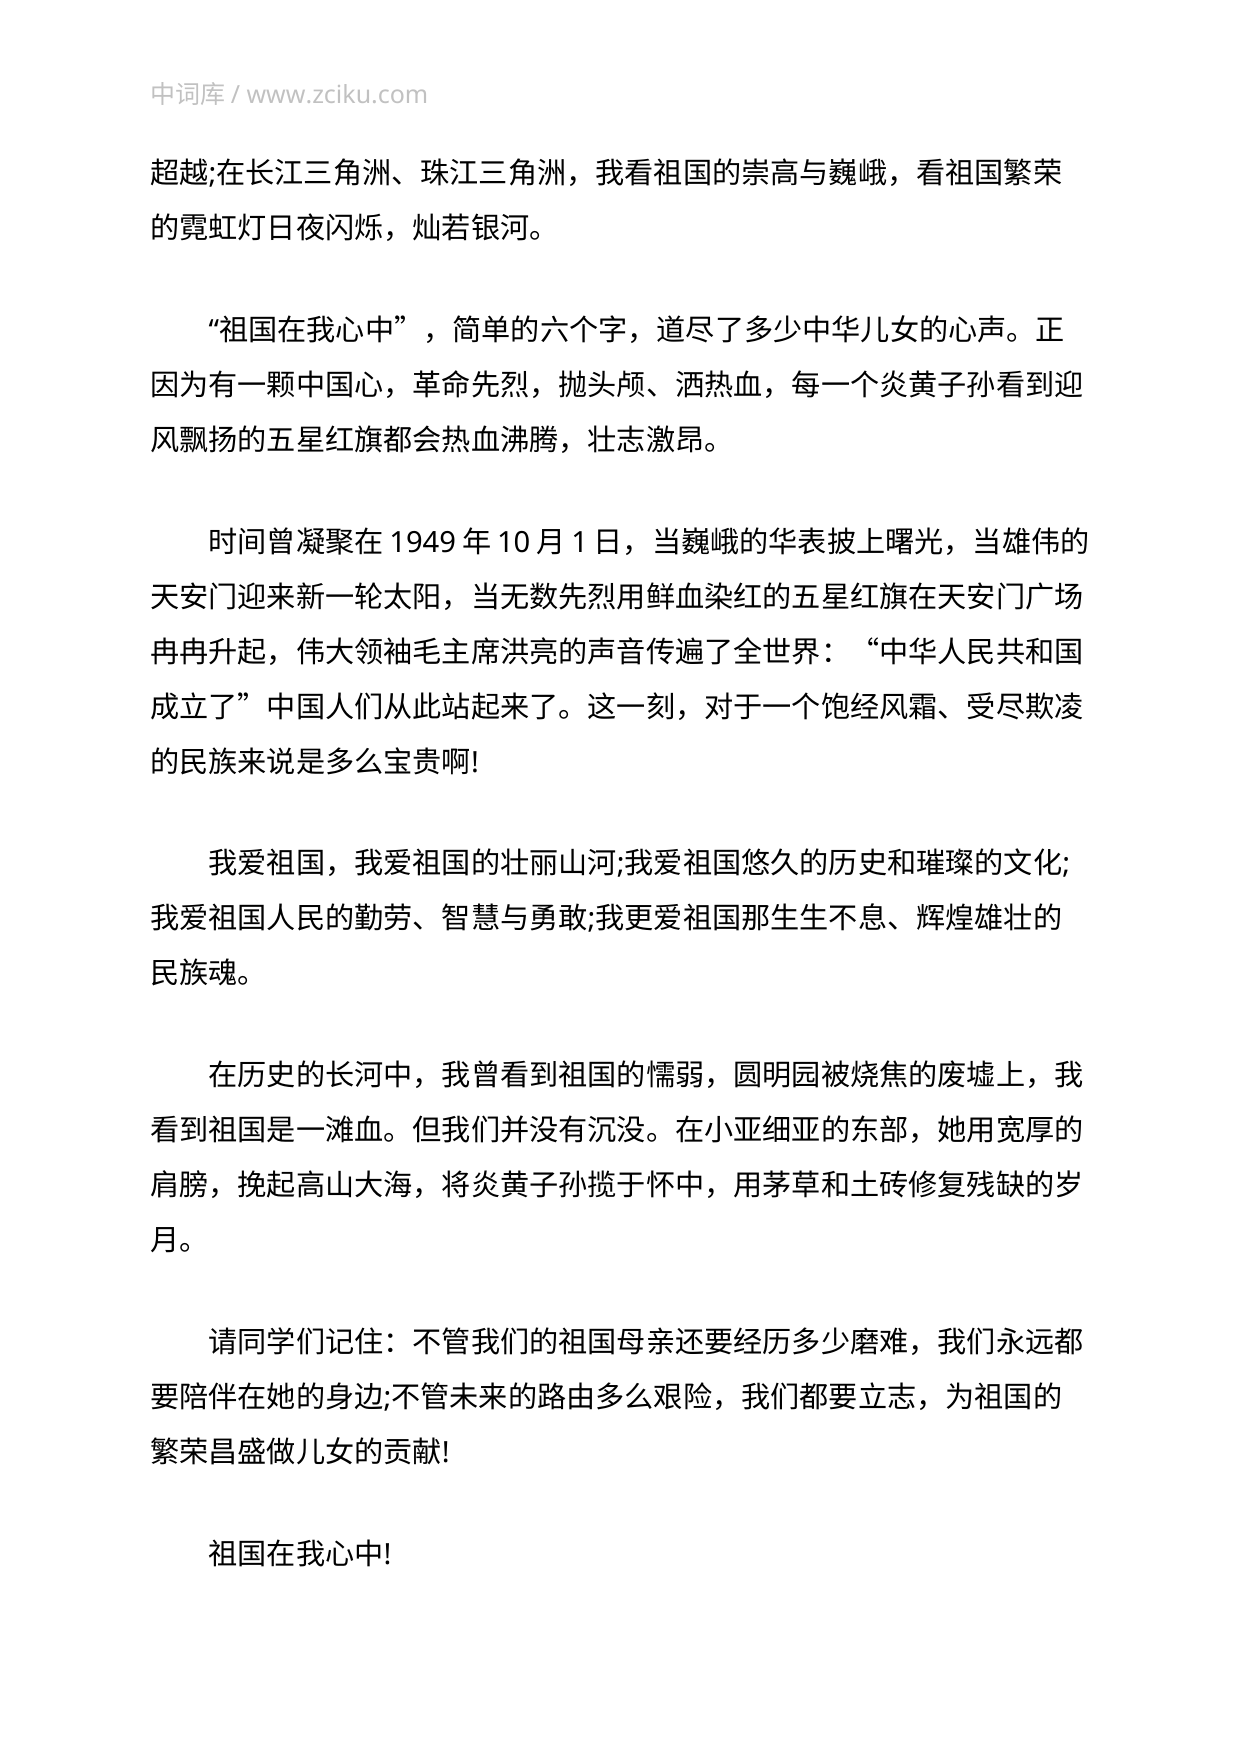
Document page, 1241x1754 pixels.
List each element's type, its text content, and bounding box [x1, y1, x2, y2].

text 我爱祖国，我爱祖国的壮丽山河;我爱祖国悠久的历史和璀璨的文化;我爱祖国人民的勤劳、智慧与勇敢;我更爱祖国那生生不息、辉煌雄壮的民族魂。 [150, 840, 1090, 992]
text 时间曾凝聚在1949年10月1日，当巍峨的华表披上曙光，当雄伟的天安门迎来新一轮太阳，当无数先烈用鲜血染红的五星红旗在天安门广场冉冉升起，伟大领袖毛主席洪亮的声音传遍了全世界：“中华人民共和国成立了”中国人们从此站起来了。这一刻，对于一个饱经风霜、受尽欺凌的民族来说是多么宝贵啊! [150, 518, 1090, 781]
text “祖国在我心中”，简单的六个字，道尽了多少中华儿女的心声。正因为有一颗中国心，革命先烈，抛头颅、洒热血，每一个炎黄子孙看到迎风飘扬的五星红旗都会热血沸腾，壮志激昂。 [150, 307, 1090, 459]
text 在历史的长河中，我曾看到祖国的懦弱，圆明园被烧焦的废墟上，我看到祖国是一滩血。但我们并没有沉没。在小亚细亚的东部，她用宽厚的肩膀，挽起高山大海，将炎黄子孙揽于怀中，用茅草和土砖修复残缺的岁月。 [150, 1052, 1090, 1259]
text 请同学们记住：不管我们的祖国母亲还要经历多少磨难，我们永远都要陪伴在她的身边;不管未来的路由多么艰险，我们都要立志，为祖国的繁荣昌盛做儿女的贡献! [150, 1318, 1090, 1471]
text 祖国在我心中! [150, 1530, 1090, 1573]
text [150, 150, 1090, 247]
